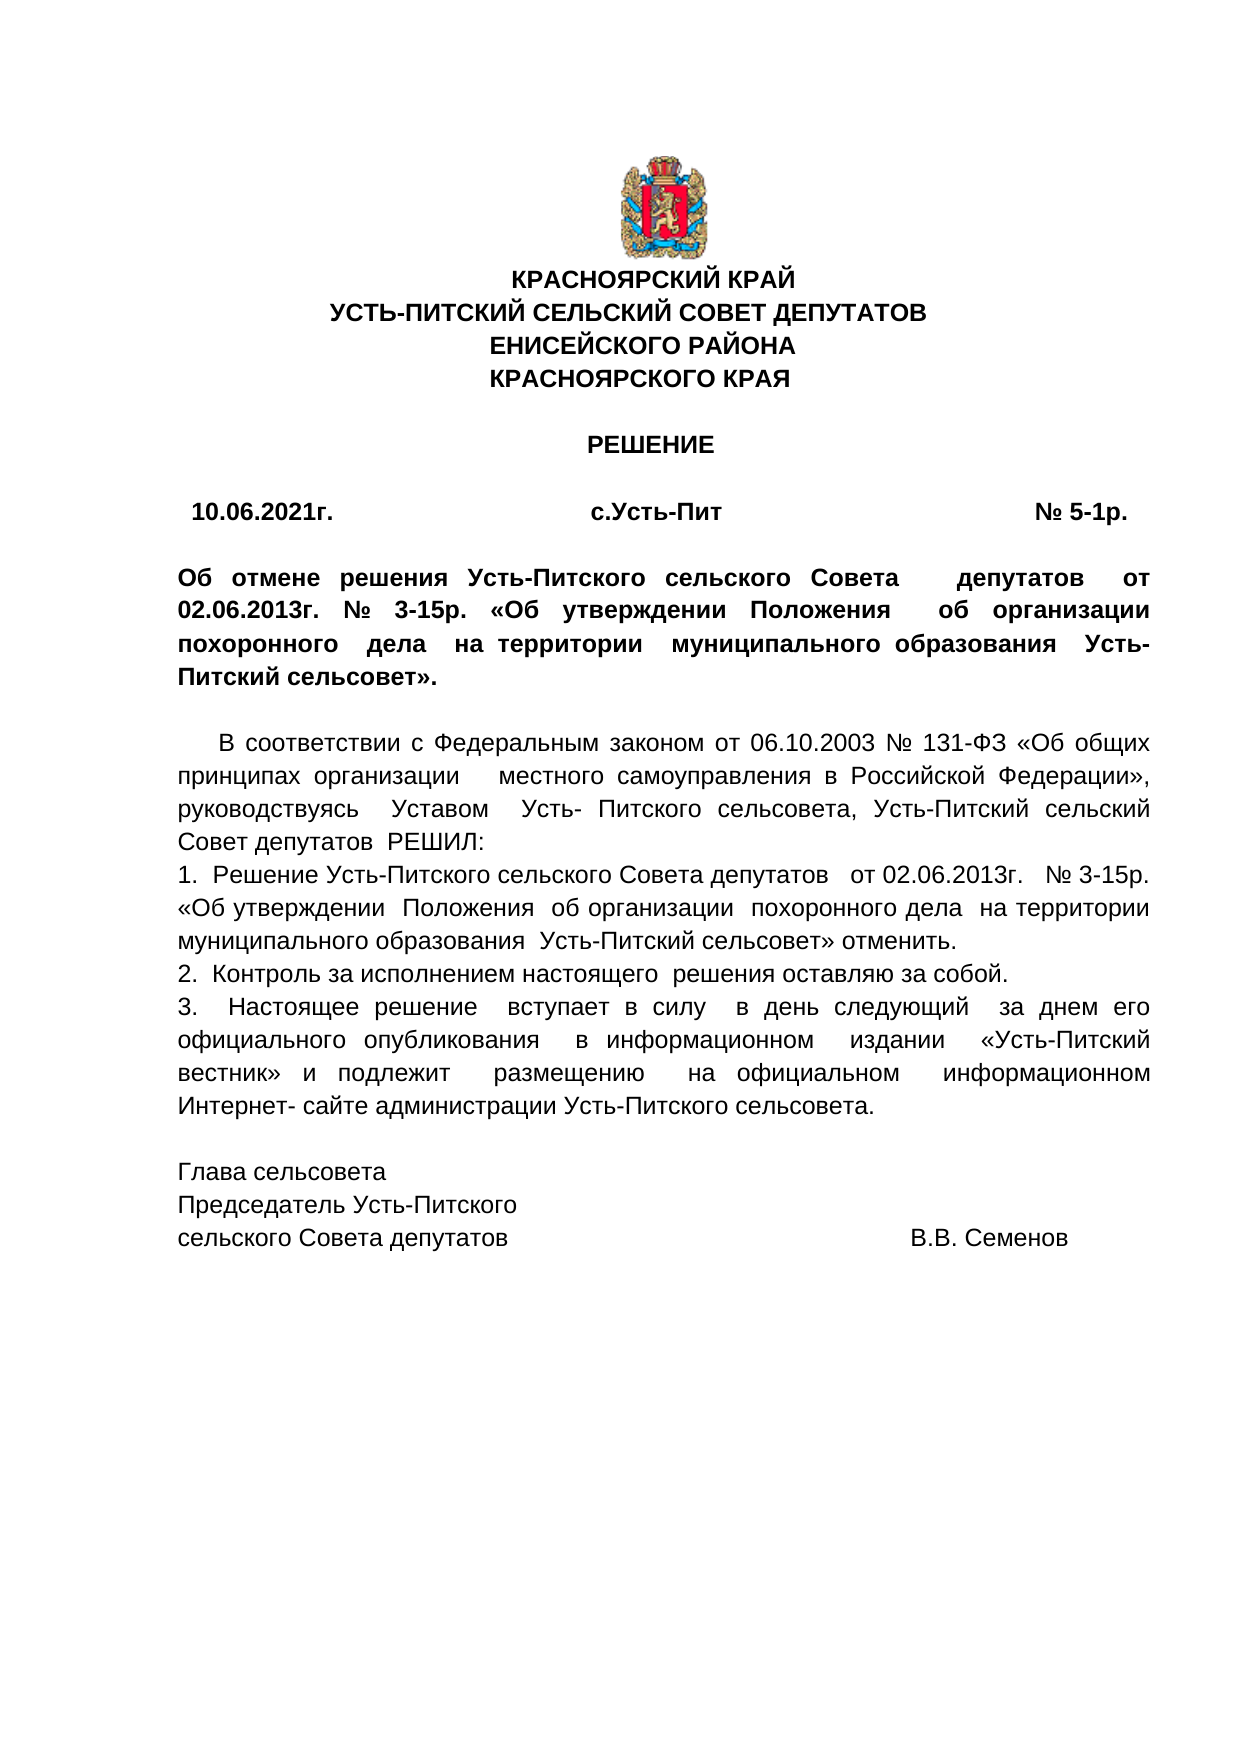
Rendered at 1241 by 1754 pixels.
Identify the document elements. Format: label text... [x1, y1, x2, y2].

text Председатель Усть-Питского [177, 1190, 1152, 1219]
text КРАСНОЯРСКИЙ КРАЙ [177, 264, 1231, 293]
text сельского Совета депутатов В.В. Семенов [177, 1223, 1152, 1252]
text РЕШЕНИЕ [177, 430, 1152, 459]
text В соответствии с Федеральным законом от 06.10.2003 № 131-ФЗ «Об общих принципах организации местного самоуправления в Российской Федерации», руководствуясь Уставом Усть- Питского сельсовета, Усть-Питский сельский Совет депутатов РЕШИЛ: [177, 728, 1152, 855]
text Об отмене решения Усть-Питского сельского Совета депутатов от 02.06.2013г. № 3-15р. «Об утверждении Положения об организации похоронного дела на территории муниципального образования Усть-Питский сельсовет». [177, 562, 1152, 690]
picture [620, 156, 709, 261]
text КРАСНОЯРСКОГО КРАЯ [177, 364, 1231, 393]
text УСТЬ-ПИТСКИЙ СЕЛЬСКИЙ СОВЕТ ДЕПУТАТОВ [177, 298, 1231, 327]
text 10.06.2021г. с.Усть-Пит № 5-1р. [177, 496, 1152, 525]
text 2. Контроль за исполнением настоящего решения оставляю за собой. [177, 959, 1152, 987]
text ЕНИСЕЙСКОГО РАЙОНА [177, 331, 1231, 360]
text 1. Решение Усть-Питского сельского Совета депутатов от 02.06.2013г. № 3-15р. «Об утверждении Положения об организации похоронного дела на территории муниципального образования Усть-Питский сельсовет» отменить. [177, 860, 1152, 954]
text Глава сельсовета [177, 1157, 1152, 1186]
text 3. Настоящее решение вступает в силу в день следующий за днем его официального опубликования в информационном издании «Усть-Питский вестник» и подлежит размещению на официальном информационном Интернет- сайте администрации Усть-Питского сельсовета. [177, 992, 1152, 1119]
